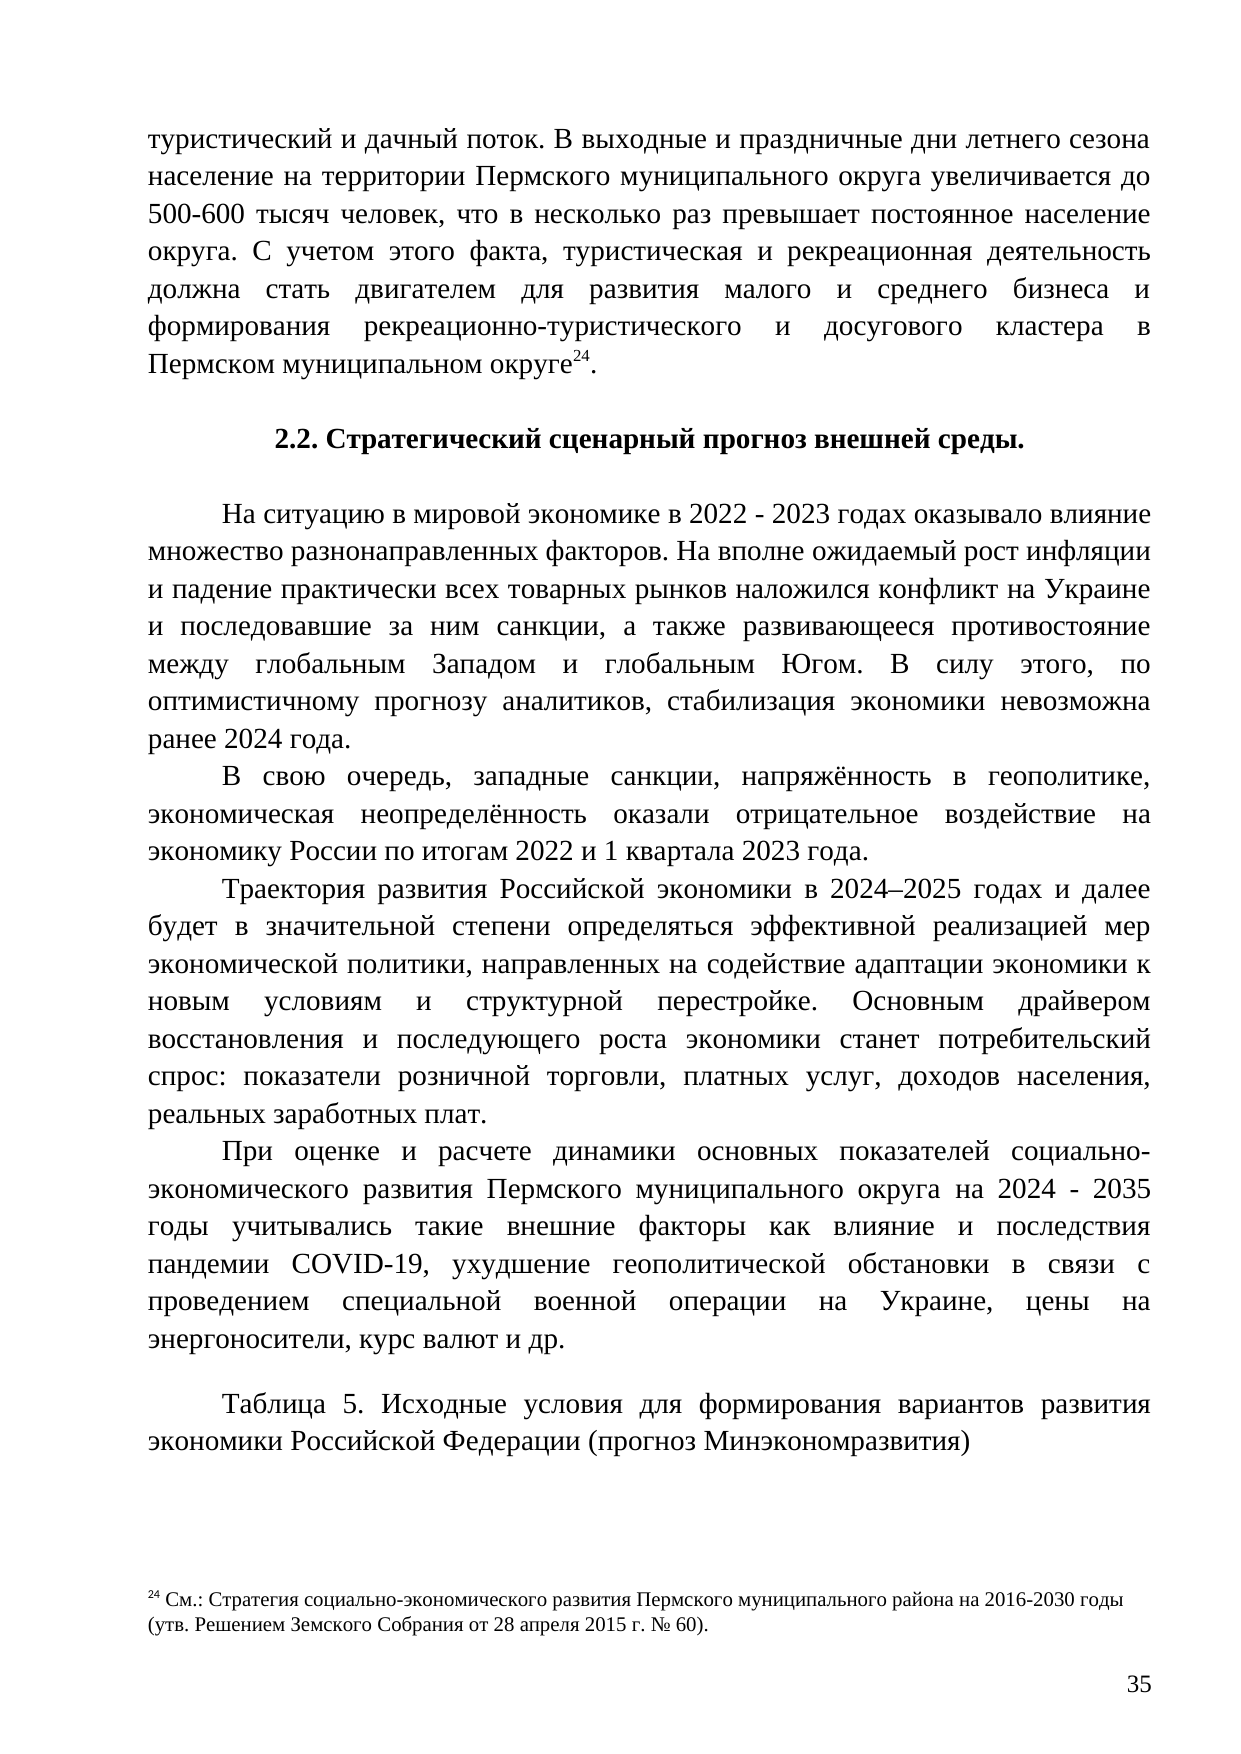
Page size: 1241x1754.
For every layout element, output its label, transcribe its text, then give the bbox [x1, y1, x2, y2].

text Траектория развития Российской экономики в 2024–2025 годах и далее будет в значительной степени определяться эффективной реализацией мер экономической политики, направленных на содействие адаптации экономики к новым условиям и структурной перестройке. Основным драйвером восстановления и последующего роста экономики станет потребительский спрос: показатели розничной торговли, платных услуг, доходов населения, реальных заработных плат. [148, 868, 1152, 1131]
text В свою очередь, западные санкции, напряжённость в геополитике, экономическая неопределённость оказали отрицательное воздействие на экономику России по итогам 2022 и 1 квартала 2023 года. [148, 756, 1152, 868]
text При оценке и расчете динамики основных показателей социально-экономического развития Пермского муниципального округа на 2024 - 2035 годы учитывались такие внешние факторы как влияние и последствия пандемии COVID-19, ухудшение геополитической обстановки в связи с проведением специальной военной операции на Украине, цены на энергоносители, курс валют и др. [148, 1131, 1152, 1356]
text 2.2. Стратегический сценарный прогноз внешней среды. [148, 418, 1152, 456]
text Таблица 5. Исходные условия для формирования вариантов развития экономики Российской Федерации (прогноз Минэкономразвития) [148, 1383, 1152, 1458]
text На ситуацию в мировой экономике в 2022 - 2023 годах оказывало влияние множество разнонаправленных факторов. На вполне ожидаемый рост инфляции и падение практически всех товарных рынков наложился конфликт на Украине и последовавшие за ним санкции, а также развивающееся противостояние между глобальным Западом и глобальным Югом. В силу этого, по оптимистичному прогнозу аналитиков, стабилизация экономики невозможна ранее 2024 года. [148, 493, 1152, 756]
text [148, 118, 1152, 381]
